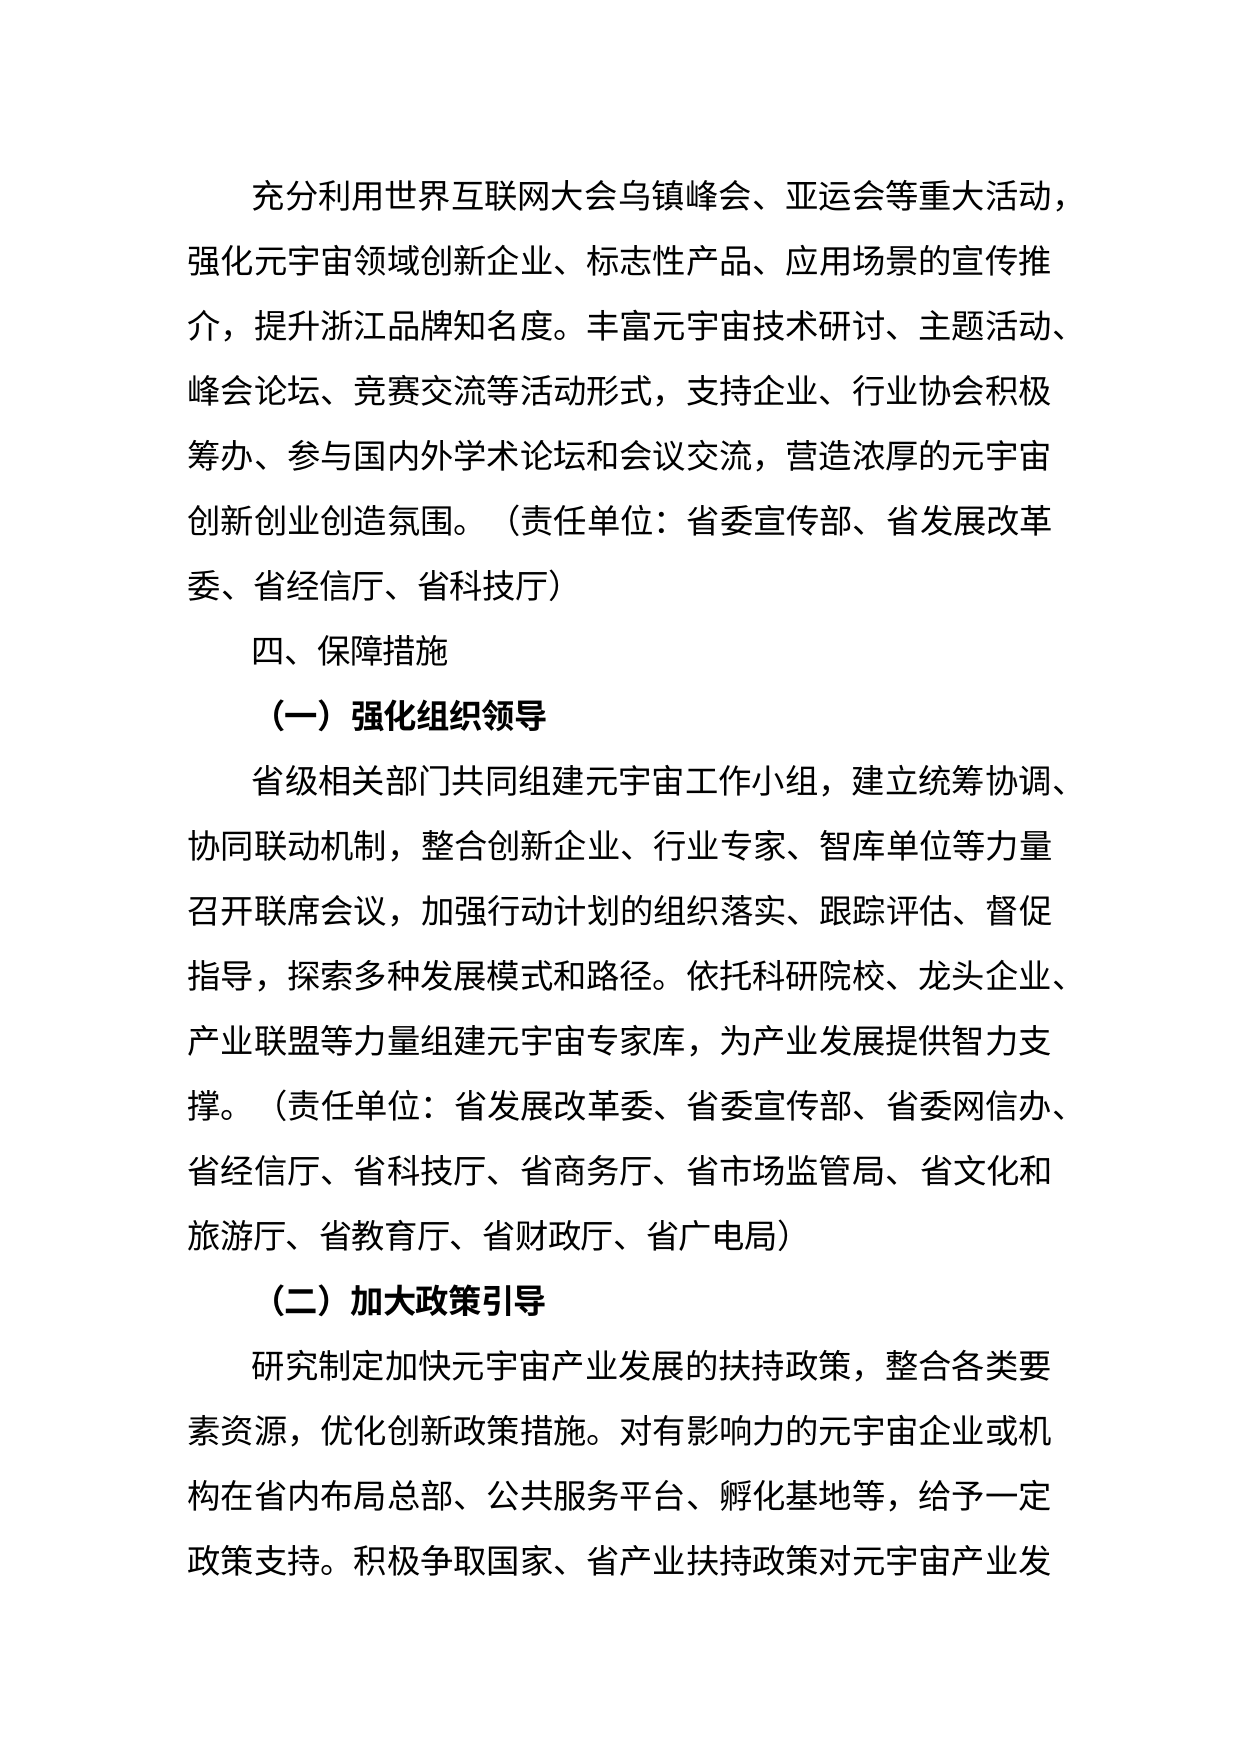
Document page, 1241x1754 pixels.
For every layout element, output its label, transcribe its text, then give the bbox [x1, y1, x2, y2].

text 四、保障措施 [187, 617, 1053, 682]
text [187, 1332, 1053, 1592]
text （一）强化组织领导 [187, 682, 1053, 747]
text 省级相关部门共同组建元宇宙工作小组，建立统筹协调、协同联动机制，整合创新企业、行业专家、智库单位等力量召开联席会议，加强行动计划的组织落实、跟踪评估、督促指导，探索多种发展模式和路径。依托科研院校、龙头企业、产业联盟等力量组建元宇宙专家库，为产业发展提供智力支撑。（责任单位：省发展改革委、省委宣传部、省委网信办、省经信厅、省科技厅、省商务厅、省市场监管局、省文化和旅游厅、省教育厅、省财政厅、省广电局） [187, 747, 1053, 1267]
text 充分利用世界互联网大会乌镇峰会、亚运会等重大活动，强化元宇宙领域创新企业、标志性产品、应用场景的宣传推介，提升浙江品牌知名度。丰富元宇宙技术研讨、主题活动、峰会论坛、竞赛交流等活动形式，支持企业、行业协会积极筹办、参与国内外学术论坛和会议交流，营造浓厚的元宇宙创新创业创造氛围。（责任单位：省委宣传部、省发展改革委、省经信厅、省科技厅） [187, 162, 1053, 617]
text （二）加大政策引导 [187, 1267, 1053, 1332]
